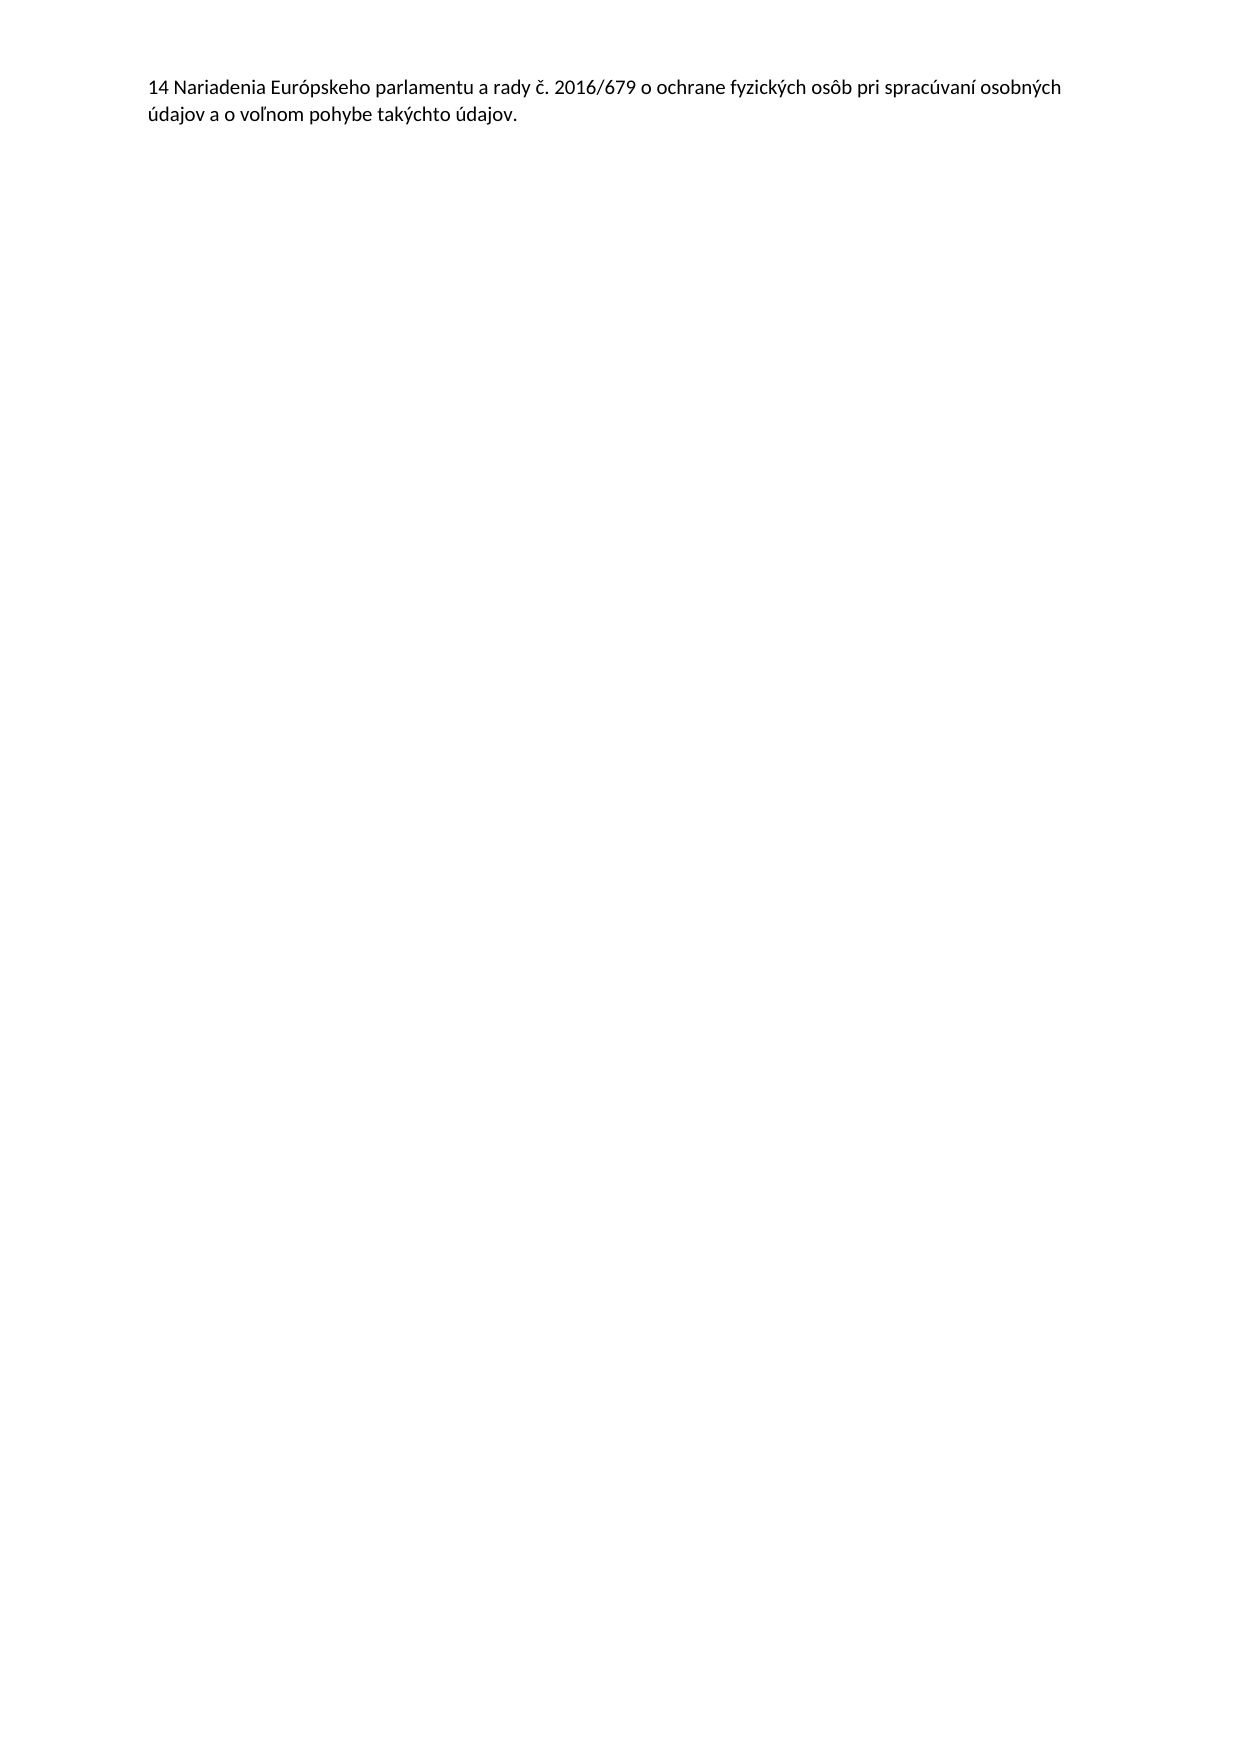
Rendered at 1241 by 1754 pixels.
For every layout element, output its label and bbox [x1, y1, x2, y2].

text [148, 74, 1093, 127]
